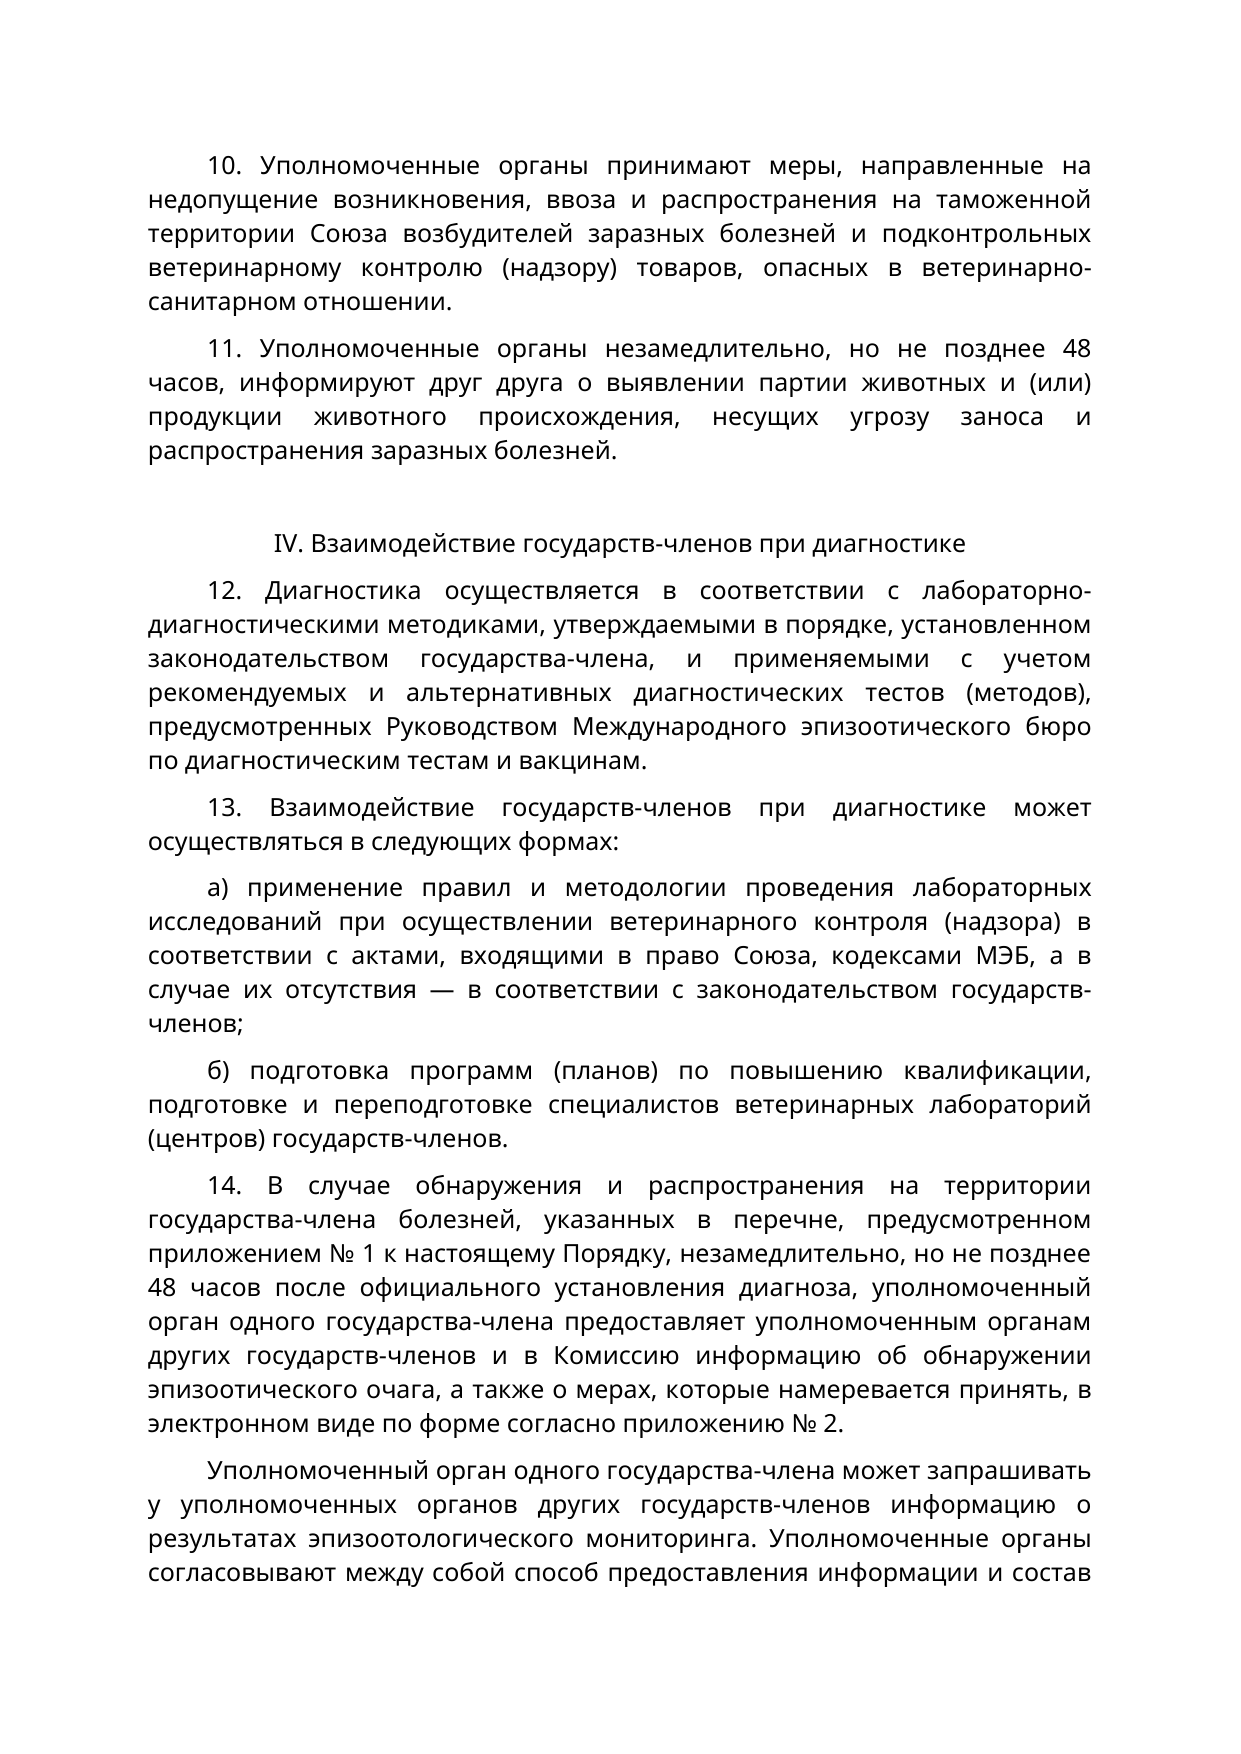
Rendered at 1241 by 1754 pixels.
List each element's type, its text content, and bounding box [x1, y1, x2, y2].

text IV. Взаимодействие государств-членов при диагностике [148, 526, 1092, 560]
text б) подготовка программ (планов) по повышению квалификации, подготовке и переподготовке специалистов ветеринарных лабораторий (центров) государств-членов. [148, 1053, 1092, 1155]
text 13. Взаимодействие государств-членов при диагностике может осуществляться в следующих формах: [148, 789, 1092, 857]
text а) применение правил и методологии проведения лабораторных исследований при осуществлении ветеринарного контроля (надзора) в соответствии с актами, входящими в право Союза, кодексами МЭБ, а в случае их отсутствия — в соответствии с законодательством государств-членов; [148, 870, 1092, 1040]
text 10. Уполномоченные органы принимают меры, направленные на недопущение возникновения, ввоза и распространения на таможенной территории Союза возбудителей заразных болезней и подконтрольных ветеринарному контролю (надзору) товаров, опасных в ветеринарно- санитарном отношении. [148, 148, 1092, 318]
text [148, 1452, 1092, 1589]
text 11. Уполномоченные органы незамедлительно, но не позднее 48 часов, информируют друг друга о выявлении партии животных и (или) продукции животного происхождения, несущих угрозу заноса и распространения заразных болезней. [148, 331, 1092, 467]
text 14. В случае обнаружения и распространения на территории государства-члена болезней, указанных в перечне, предусмотренном приложением № 1 к настоящему Порядку, незамедлительно, но не позднее 48 часов после официального установления диагноза, уполномоченный орган одного государства-члена предоставляет уполномоченным органам других государств-членов и в Комиссию информацию об обнаружении эпизоотического очага, а также о мерах, которые намеревается принять, в электронном виде по форме согласно приложению № 2. [148, 1167, 1092, 1440]
text 12. Диагностика осуществляется в соответствии с лабораторно- диагностическими методиками, утверждаемыми в порядке, установленном законодательством государства-члена, и применяемыми с учетом рекомендуемых и альтернативных диагностических тестов (методов), предусмотренных Руководством Международного эпизоотического бюро по диагностическим тестам и вакцинам. [148, 572, 1092, 777]
